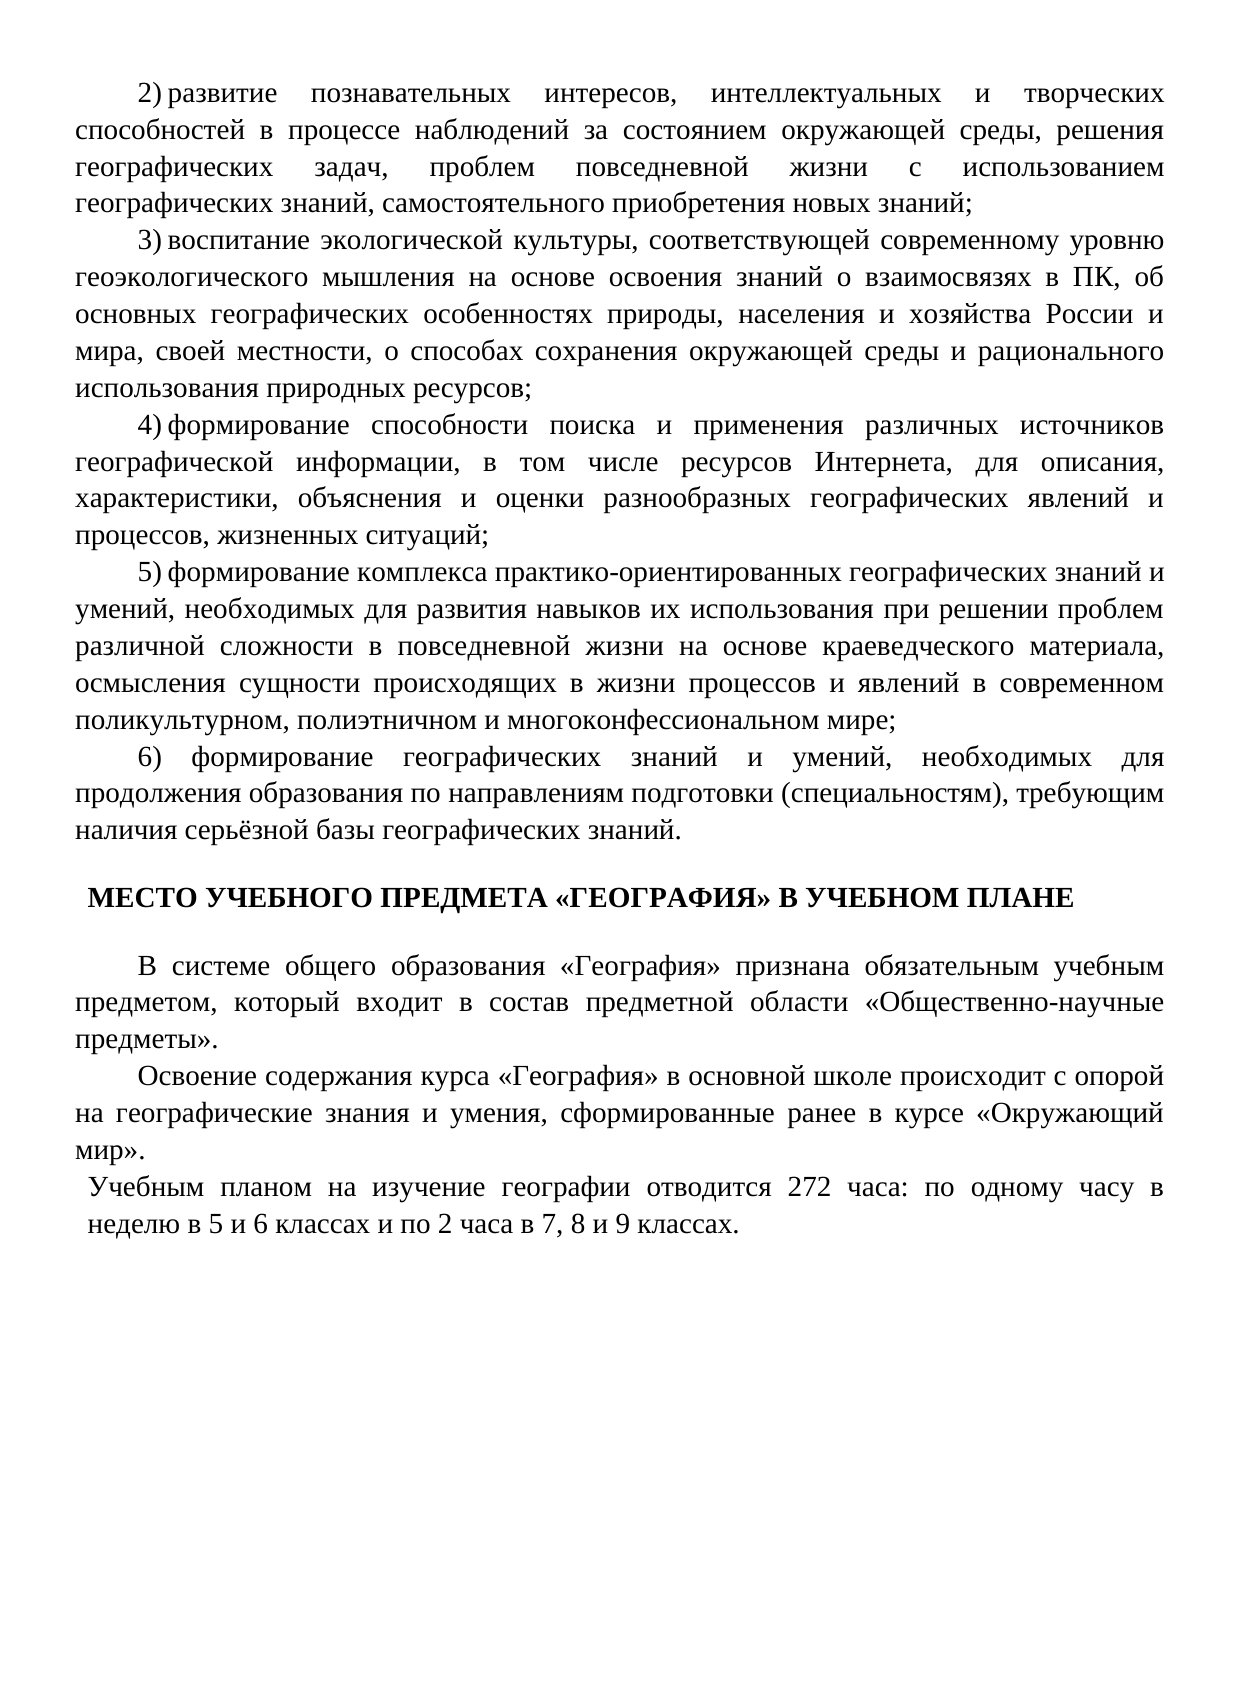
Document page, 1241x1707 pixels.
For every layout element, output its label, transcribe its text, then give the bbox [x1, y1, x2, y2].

text В системе общего образования «География» признана обязательным учебным предметом, который входит в состав предметной области «Общественно-научные предметы». [75, 948, 1165, 1055]
text Освоение содержания курса «География» в основной школе происходит с опорой на географические знания и умения, сформированные ранее в курсе «Окружающий мир». [75, 1058, 1165, 1166]
text 2) развитие познавательных интересов, интеллектуальных и творческих способностей в процессе наблюдений за состоянием окружающей среды, решения географических задач, проблем повседневной жизни с использованием географических знаний, самостоятельного приобретения новых знаний; [75, 75, 1165, 219]
text 5) формирование комплекса практико-ориентированных географических знаний и умений, необходимых для развития навыков их использования при решении проблем различной сложности в повседневной жизни на основе краеведческого материала, осмысления сущности происходящих в жизни процессов и явлений в современном поликультурном, полиэтничном и многоконфессиональном мире; [75, 554, 1165, 735]
text 4) формирование способности поиска и применения различных источников географической информации, в том числе ресурсов Интернета, для описания, характеристики, объяснения и оценки разнообразных географических явлений и процессов, жизненных ситуаций; [75, 407, 1165, 551]
text Учебным планом на изучение географии отводится 272 часа: по одному часу в неделю в 5 и 6 классах и по 2 часа в 7, 8 и 9 классах. [87, 1169, 1165, 1239]
text 3) воспитание экологической культуры, соответствующей современному уровню геоэкологического мышления на основе освоения знаний о взаимосвязях в ПК, об основных географических особенностях природы, населения и хозяйства России и мира, своей местности, о способах сохранения окружающей среды и рационального использования природных ресурсов; [75, 222, 1165, 403]
text 6) формирование географических знаний и умений, необходимых для продолжения образования по направлениям подготовки (специальностям), требующим наличия серьёзной базы географических знаний. [75, 739, 1165, 846]
text МЕСТО УЧЕБНОГО ПРЕДМЕТА «ГЕОГРАФИЯ» В УЧЕБНОМ ПЛАНЕ [87, 880, 1165, 914]
